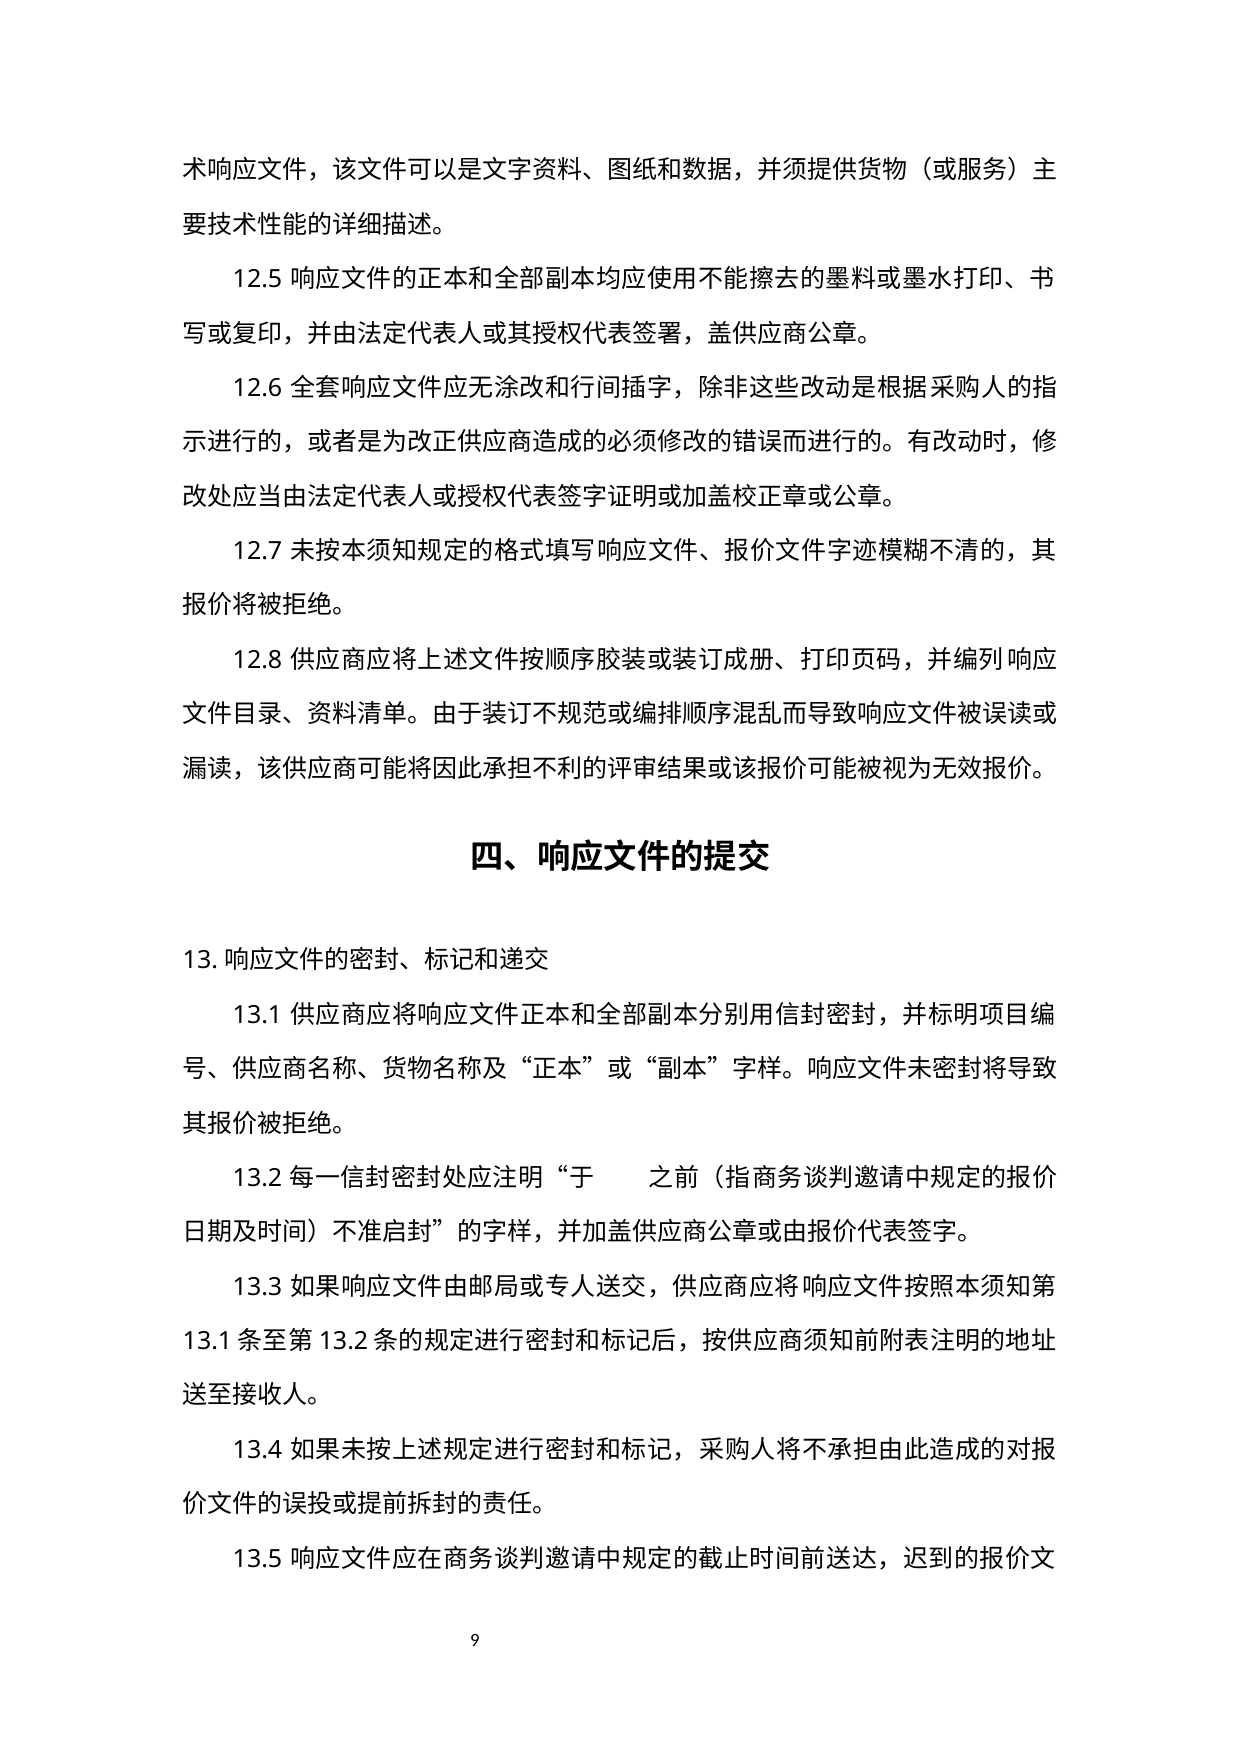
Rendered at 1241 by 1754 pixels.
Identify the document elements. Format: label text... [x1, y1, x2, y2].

text 12.6 全套响应文件应无涂改和行间插字，除非这些改动是根据采购人的指示进行的，或者是为改正供应商造成的必须修改的错误而进行的。有改动时，修改处应当由法定代表人或授权代表签字证明或加盖校正章或公章。 [182, 367, 1058, 512]
text 13. 响应文件的密封、标记和递交 [182, 940, 1058, 976]
text 13.1 供应商应将响应文件正本和全部副本分别用信封密封，并标明项目编号、供应商名称、货物名称及“正本”或“副本”字样。响应文件未密封将导致其报价被拒绝。 [182, 994, 1058, 1139]
subtitle 四、响应文件的提交 [182, 829, 1058, 878]
text 12.7 未按本须知规定的格式填写响应文件、报价文件字迹模糊不清的，其报价将被拒绝。 [182, 531, 1058, 621]
text 12.5 响应文件的正本和全部副本均应使用不能擦去的墨料或墨水打印、书写或复印，并由法定代表人或其授权代表签署，盖供应商公章。 [182, 259, 1058, 349]
text 13.2 每一信封密封处应注明“于 之前（指商务谈判邀请中规定的报价日期及时间）不准启封”的字样，并加盖供应商公章或由报价代表签字。 [182, 1157, 1058, 1248]
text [182, 1538, 1058, 1574]
text 12.8 供应商应将上述文件按顺序胶装或装订成册、打印页码，并编列响应文件目录、资料清单。由于装订不规范或编排顺序混乱而导致响应文件被误读或漏读，该供应商可能将因此承担不利的评审结果或该报价可能被视为无效报价。 [182, 639, 1058, 784]
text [182, 150, 1058, 241]
text 13.3 如果响应文件由邮局或专人送交，供应商应将响应文件按照本须知第13.1条至第13.2条的规定进行密封和标记后，按供应商须知前附表注明的地址送至接收人。 [182, 1266, 1058, 1411]
text 13.4 如果未按上述规定进行密封和标记，采购人将不承担由此造成的对报价文件的误投或提前拆封的责任。 [182, 1429, 1058, 1520]
